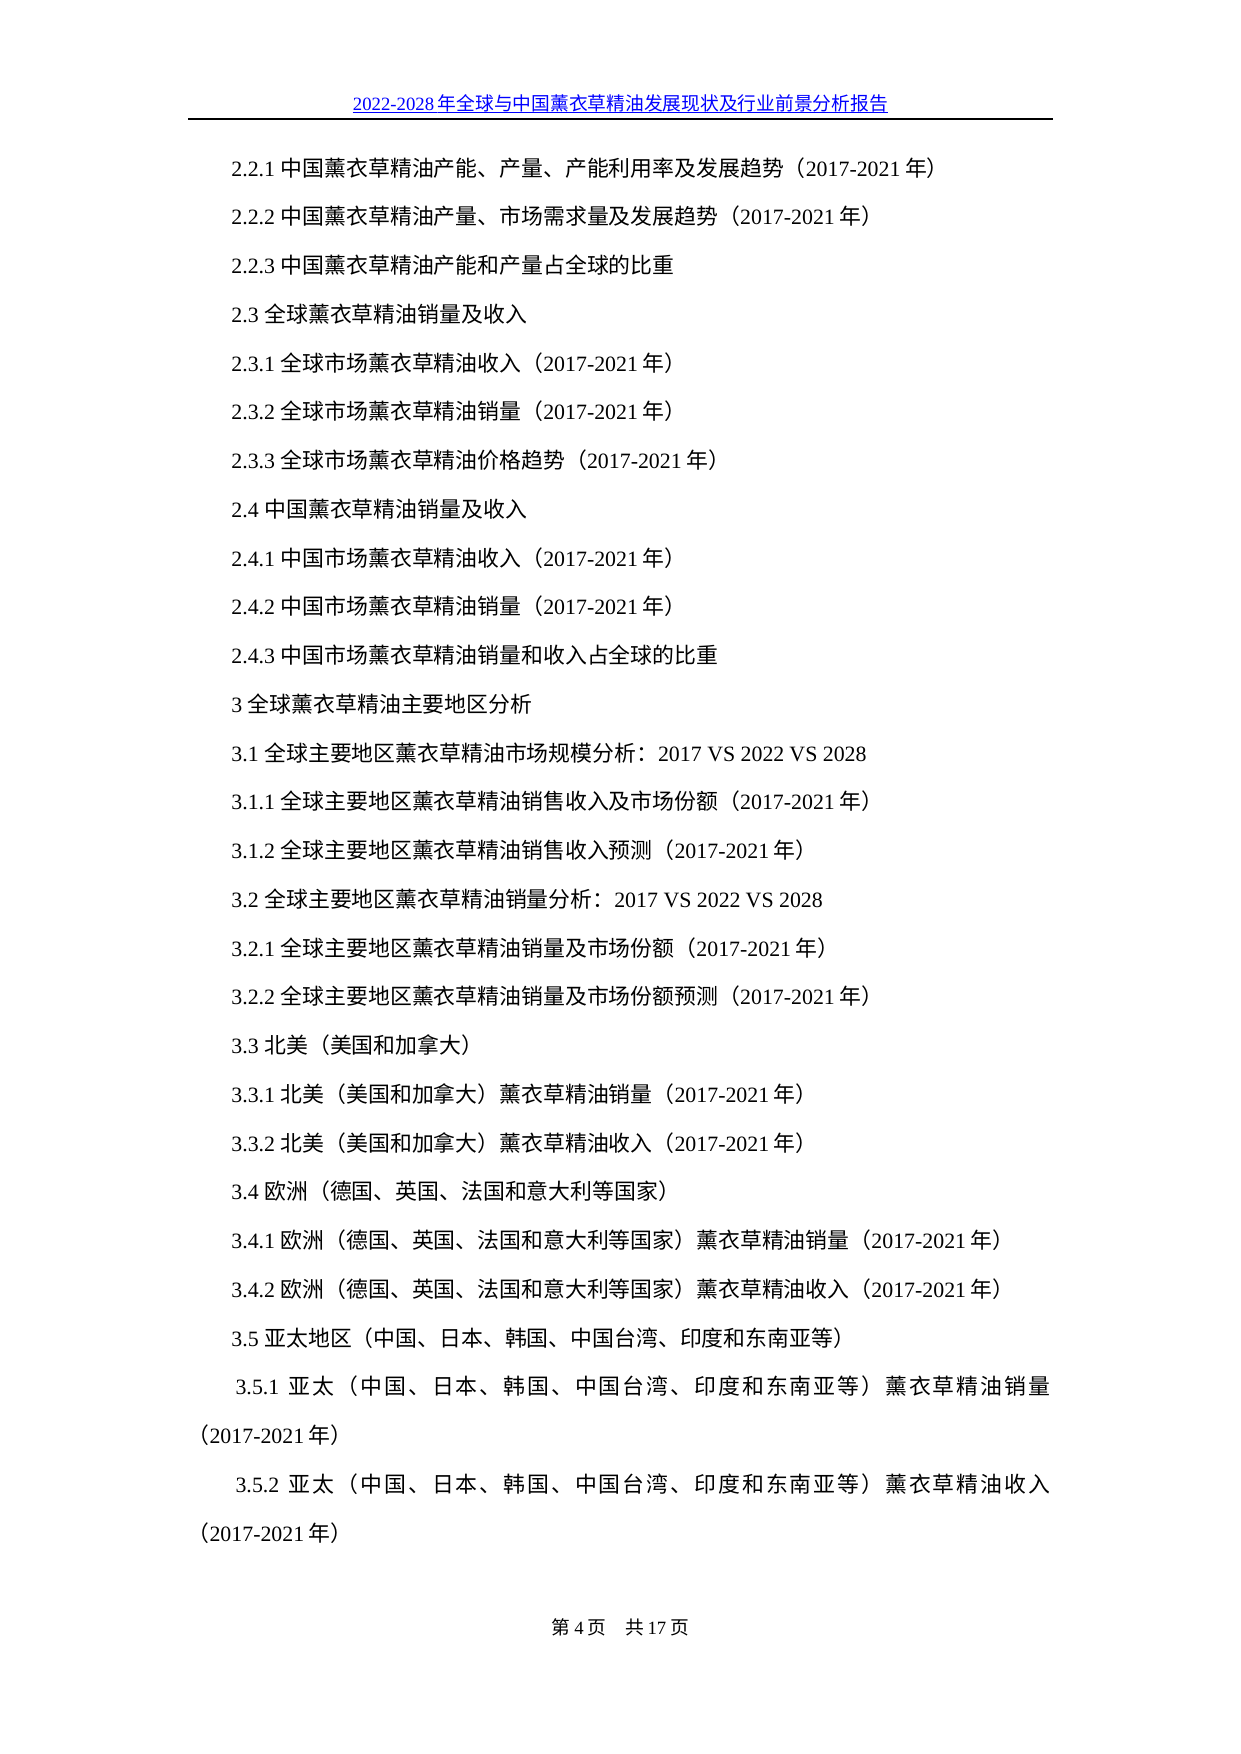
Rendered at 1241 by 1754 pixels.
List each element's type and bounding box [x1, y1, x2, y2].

text [187, 150, 1053, 1548]
